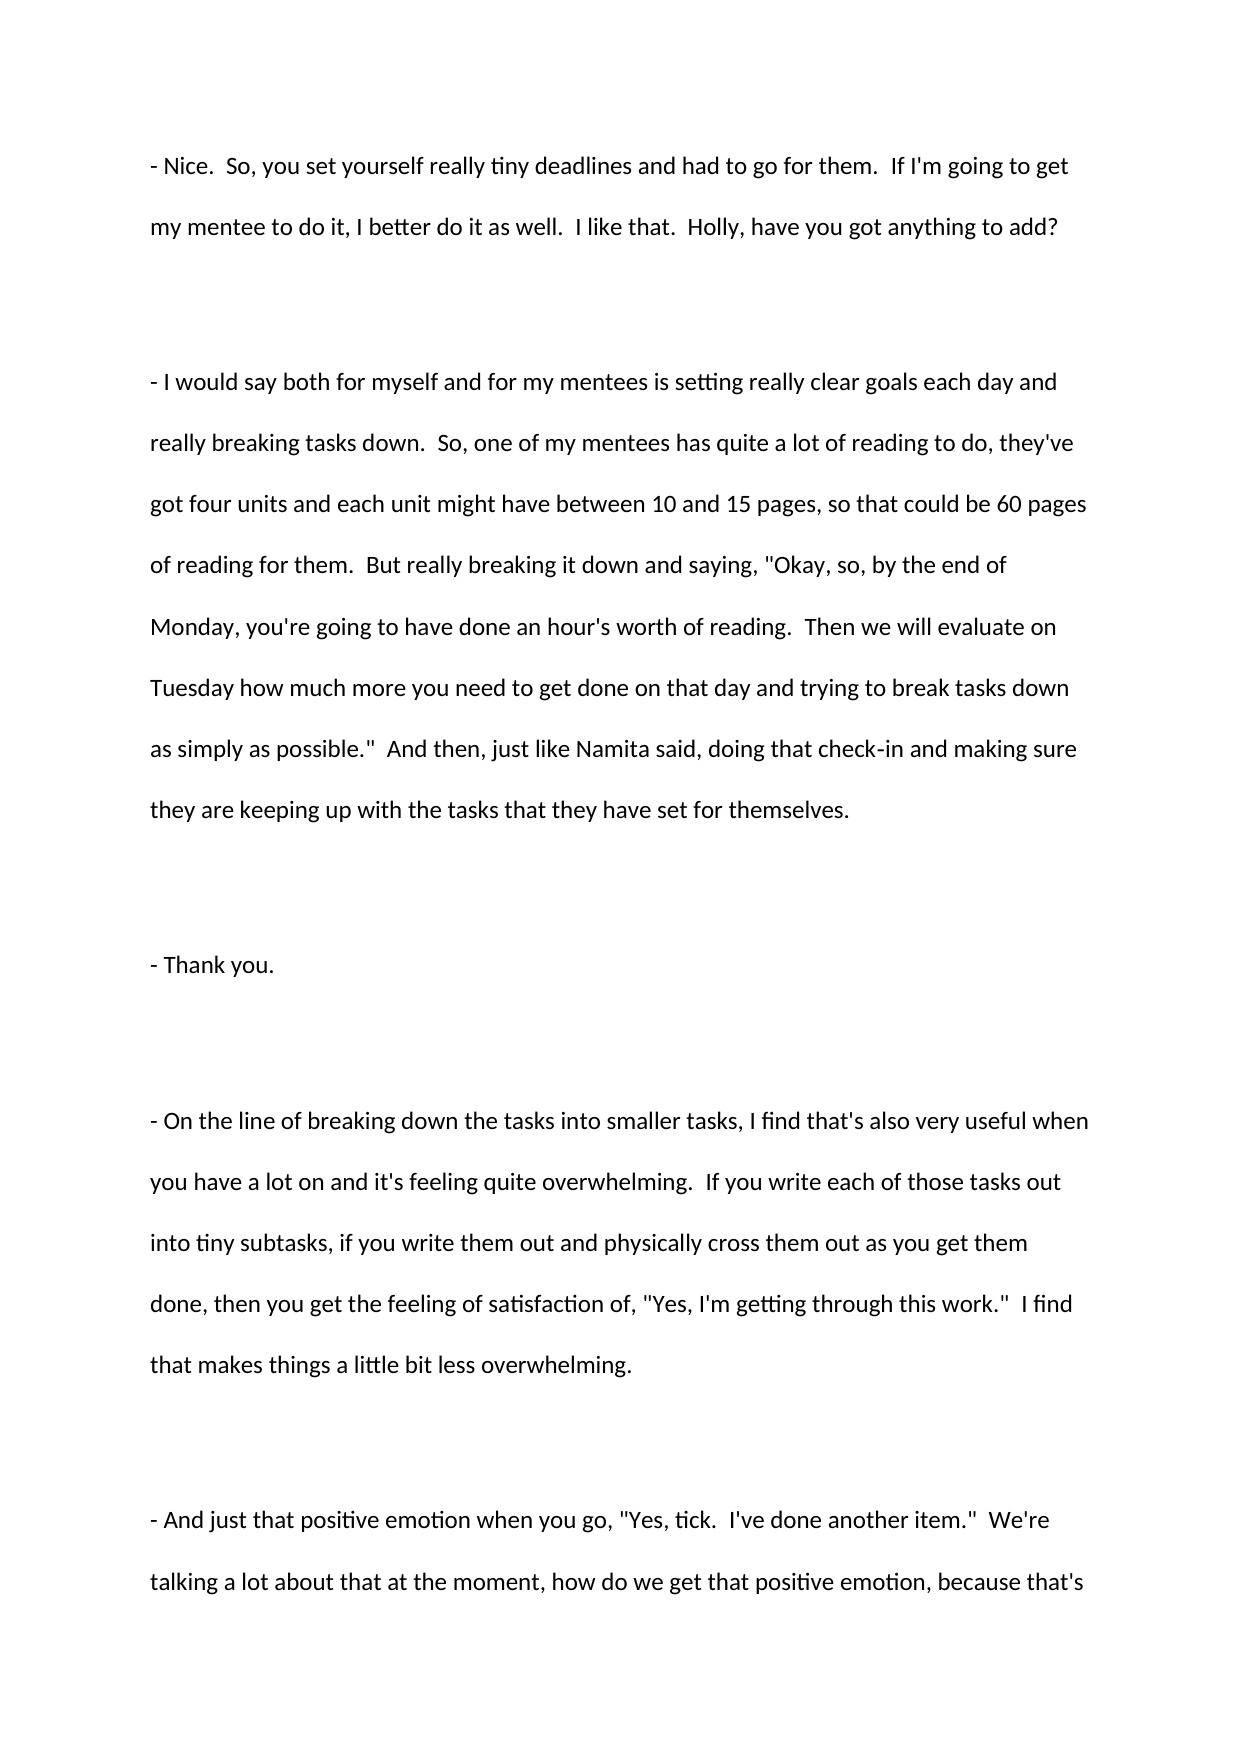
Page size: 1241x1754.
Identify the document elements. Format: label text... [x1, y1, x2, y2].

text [150, 1505, 1090, 1596]
text - Thank you. [150, 950, 1090, 980]
text - On the line of breaking down the tasks into smaller tasks, I find that's also very useful when you have a lot on and it's feeling quite overwhelming. If you write each of those tasks out into tiny subtasks, if you write them out and physically cross them out as you get them done, then you get the feeling of satisfaction of, "Yes, I'm getting through this work." I find that makes things a little bit less overwhelming. [150, 1105, 1090, 1380]
text - Nice. So, you set yourself really tiny deadlines and had to go for them. If I'm going to get my mentee to do it, I better do it as well. I like that. Holly, have you got anything to add? [150, 150, 1090, 242]
text - I would say both for myself and for my mentees is setting really clear goals each day and really breaking tasks down. So, one of my mentees has quite a lot of reading to do, they've got four units and each unit might have between 10 and 15 pages, so that could be 60 pages of reading for them. But really breaking it down and saying, "Okay, so, by the end of Monday, you're going to have done an hour's worth of reading. Then we will evaluate on Tuesday how much more you need to get done on that day and trying to break tasks down as simply as possible." And then, just like Namita said, doing that check‑in and making sure they are keeping up with the tasks that they have set for themselves. [150, 366, 1090, 825]
